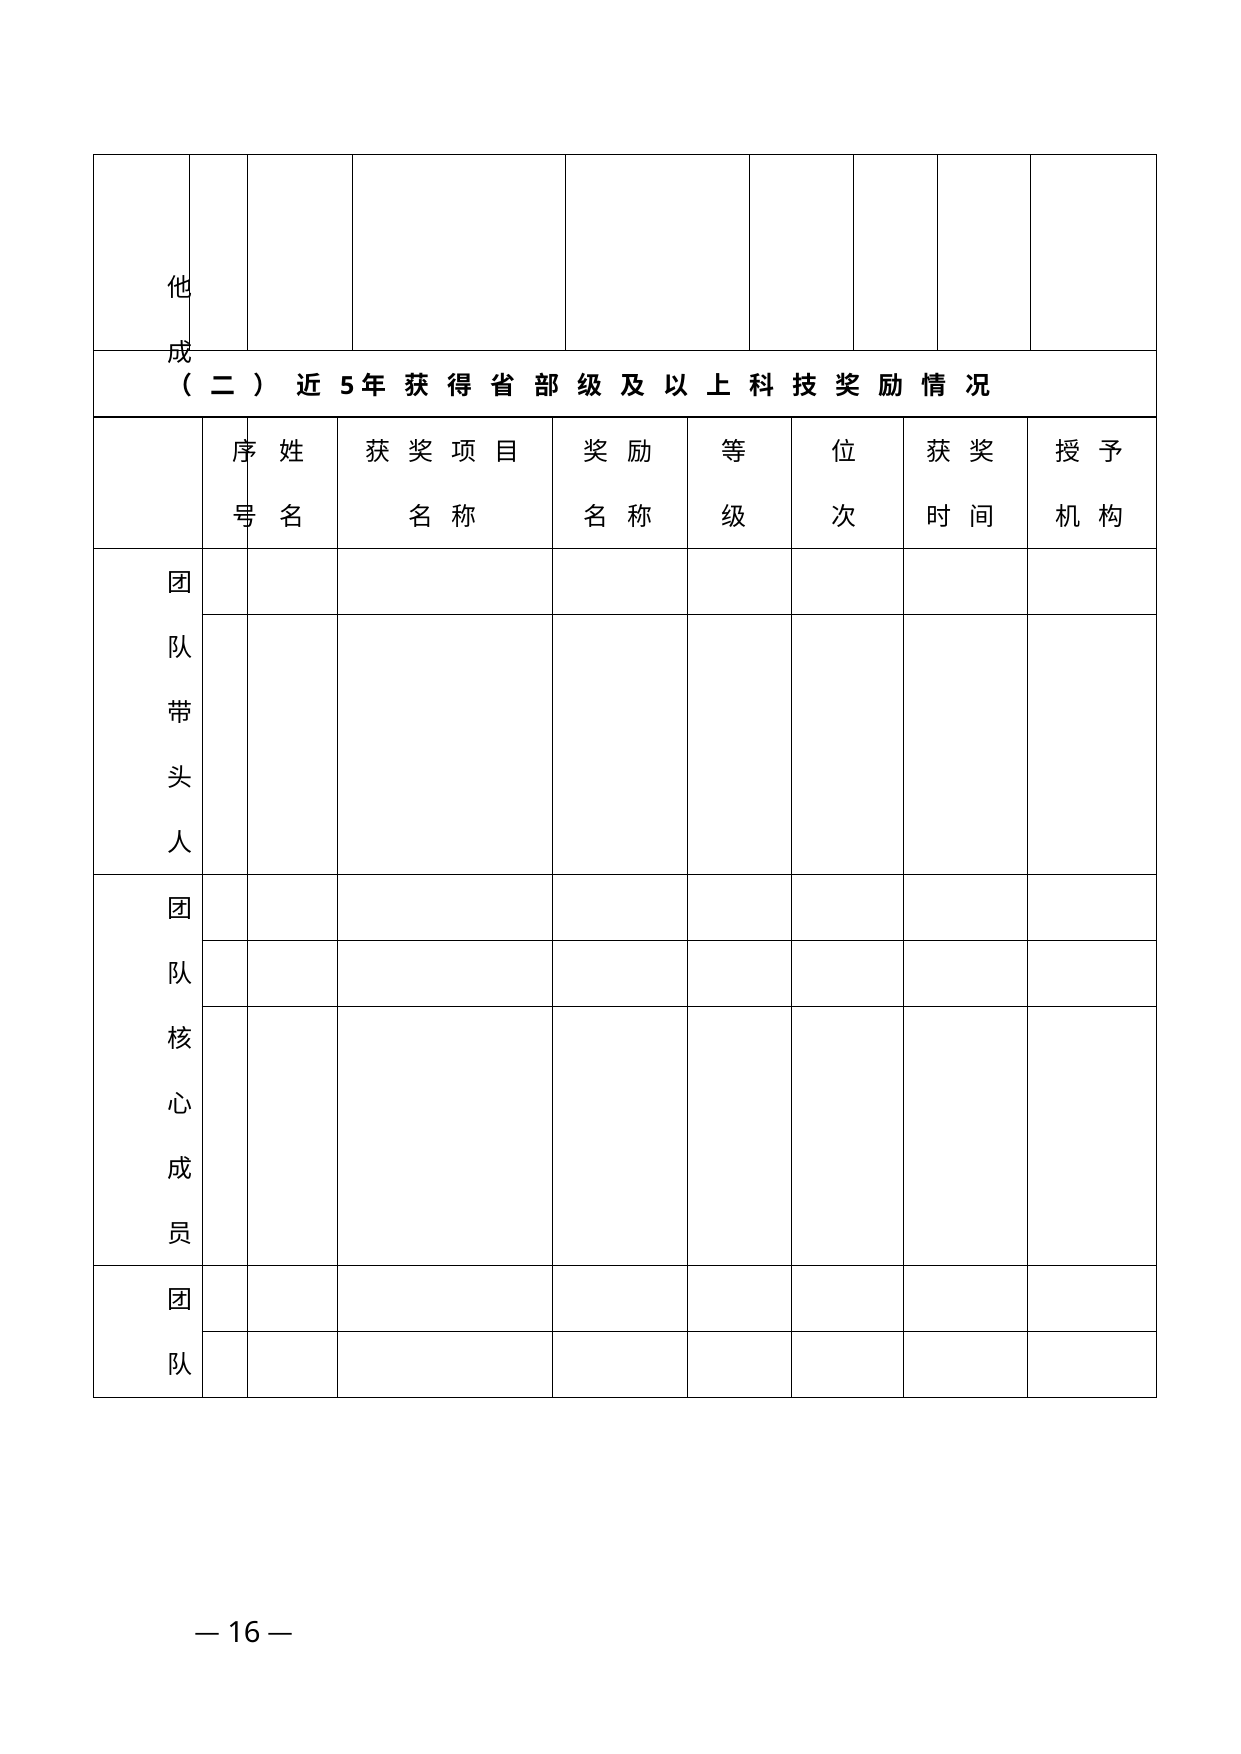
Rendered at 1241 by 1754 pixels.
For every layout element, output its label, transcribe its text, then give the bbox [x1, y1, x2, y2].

table_cell [203, 549, 247, 613]
table_cell [792, 1007, 903, 1264]
table_cell [792, 1332, 903, 1397]
table_cell [553, 549, 687, 613]
table_cell 序号 [203, 418, 247, 547]
table_cell 姓名 [248, 418, 337, 547]
table_cell [203, 941, 247, 1006]
table_cell [566, 155, 749, 350]
table_cell [553, 875, 687, 939]
table_cell （二）近5年获得省部级及以上科技奖励情况 [94, 351, 1156, 416]
table_cell [688, 1332, 791, 1397]
table_cell 授予 机构 [1028, 418, 1156, 547]
table_cell [688, 615, 791, 873]
table_cell [248, 155, 352, 350]
table_cell [338, 549, 552, 613]
table_cell [904, 1007, 1027, 1264]
table_cell [904, 941, 1027, 1006]
table_cell [203, 875, 247, 939]
table_cell [792, 615, 903, 873]
table_cell [203, 615, 247, 873]
table_cell [353, 155, 565, 350]
table_cell [553, 1266, 687, 1331]
table_cell [1028, 1266, 1156, 1331]
table_cell [338, 1332, 552, 1397]
table_cell [1028, 549, 1156, 613]
table_cell 团队 其他成员 [94, 1266, 202, 1397]
table_cell [904, 875, 1027, 939]
table_cell 奖励名称 [553, 418, 687, 547]
table_cell [688, 1007, 791, 1264]
table_cell [248, 1007, 337, 1264]
table_cell 位次 [792, 418, 903, 547]
table_cell 团队核心成员 [94, 875, 202, 1264]
table_cell [792, 875, 903, 939]
table_cell [904, 1332, 1027, 1397]
table_cell [553, 1007, 687, 1264]
table_cell [248, 875, 337, 939]
table_cell [190, 155, 247, 350]
table_cell [904, 615, 1027, 873]
table_cell 获奖项目名称 [338, 418, 552, 547]
table_cell [203, 1332, 247, 1397]
table_cell [94, 418, 202, 547]
table_cell [203, 1266, 247, 1331]
table_cell [248, 1332, 337, 1397]
table_cell 团队 带头人 [94, 549, 202, 873]
table_cell [248, 549, 337, 613]
table_cell [688, 875, 791, 939]
table_cell [248, 941, 337, 1006]
table_cell [1028, 875, 1156, 939]
table_cell [854, 155, 937, 350]
table_cell [248, 1266, 337, 1331]
table_cell [792, 941, 903, 1006]
table_cell [1028, 941, 1156, 1006]
table_cell [553, 615, 687, 873]
table_cell [338, 941, 552, 1006]
table_cell [904, 1266, 1027, 1331]
table_cell [750, 155, 853, 350]
table_cell [904, 549, 1027, 613]
table_cell [553, 941, 687, 1006]
table_cell 等级 [688, 418, 791, 547]
table_cell [688, 941, 791, 1006]
table_cell [248, 615, 337, 873]
table_cell [553, 1332, 687, 1397]
table_cell [1028, 1007, 1156, 1264]
table_cell [338, 1007, 552, 1264]
table_cell [338, 1266, 552, 1331]
table_cell [1028, 1332, 1156, 1397]
table_cell [792, 549, 903, 613]
table_cell [688, 549, 791, 613]
table_cell [792, 1266, 903, 1331]
table_cell [338, 615, 552, 873]
table_cell 获奖 时间 [904, 418, 1027, 547]
table_cell [938, 155, 1030, 350]
table_cell [1031, 155, 1156, 350]
table_cell [203, 1007, 247, 1264]
table_cell [338, 875, 552, 939]
table_cell [1028, 615, 1156, 873]
table_cell [688, 1266, 791, 1331]
